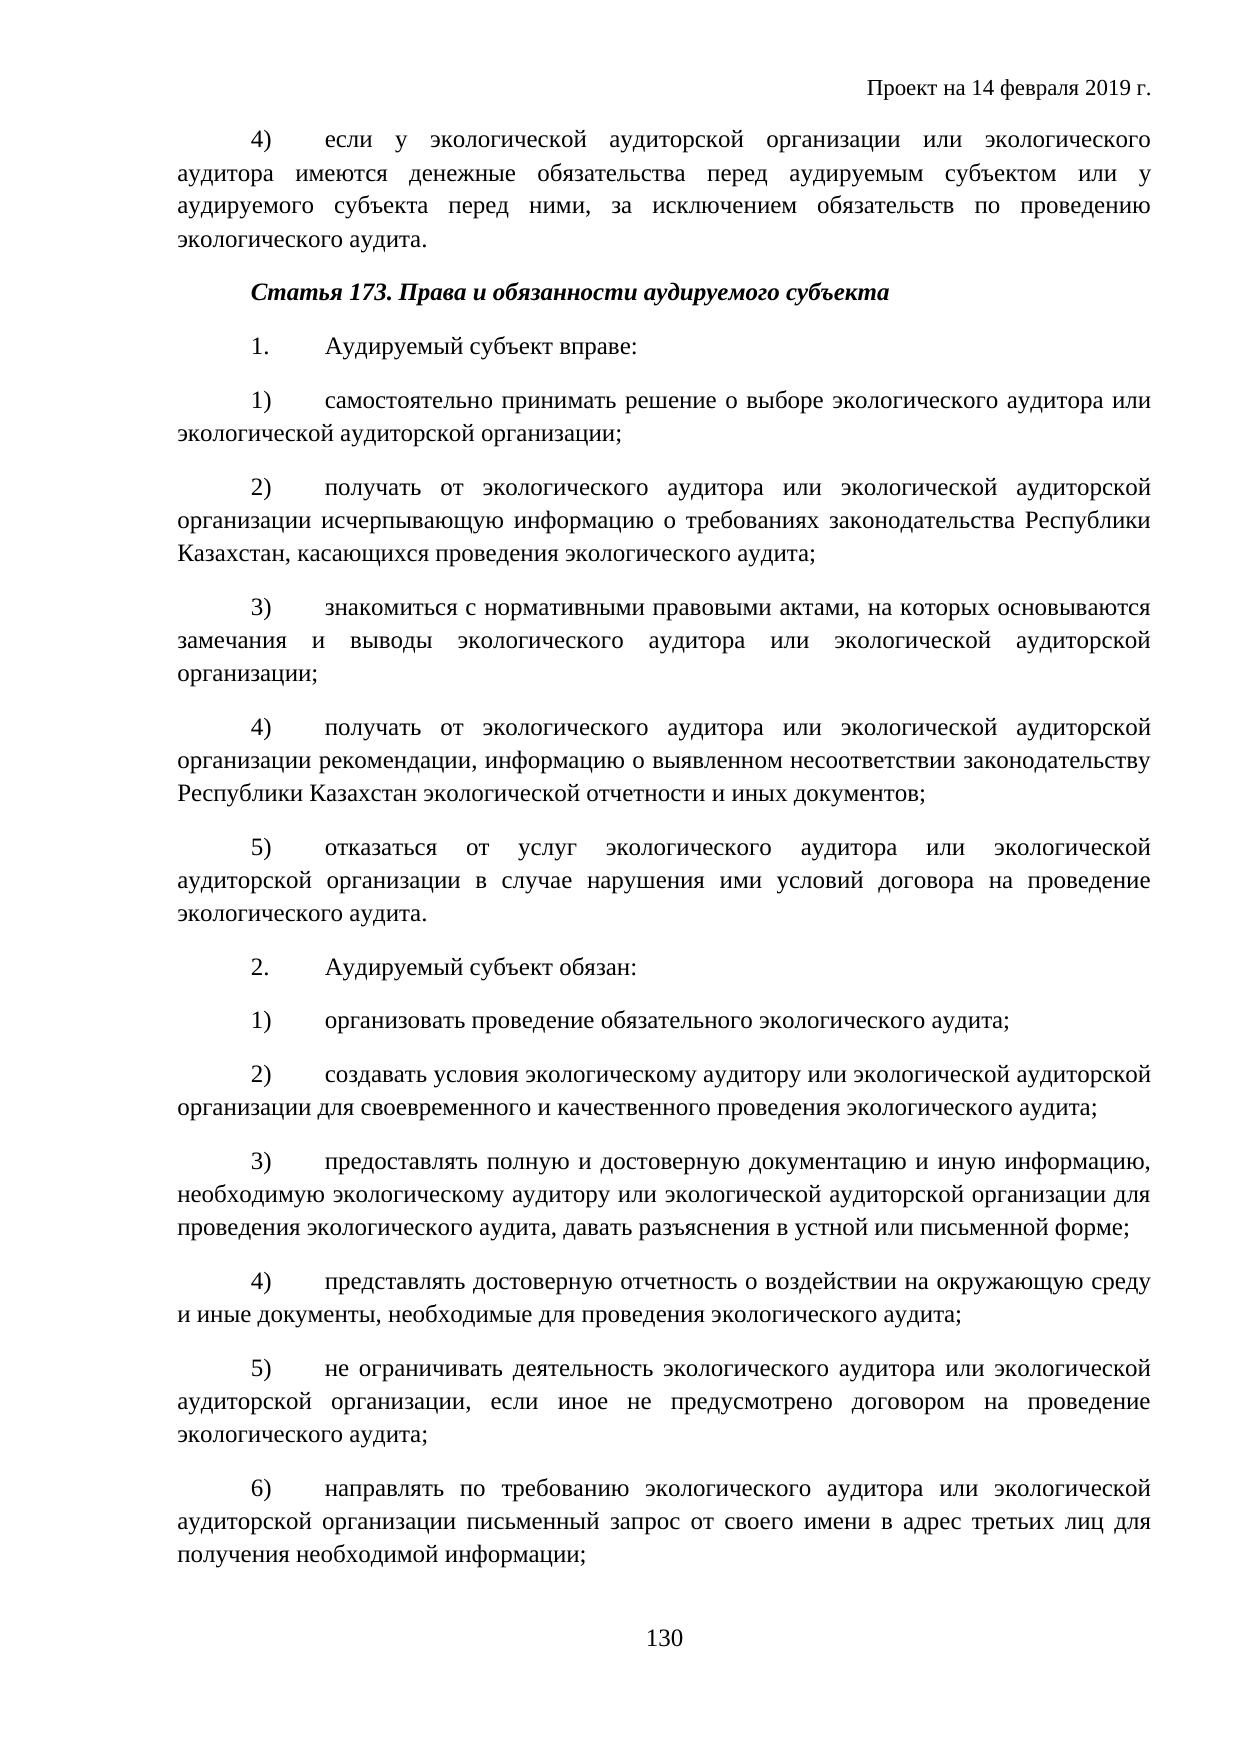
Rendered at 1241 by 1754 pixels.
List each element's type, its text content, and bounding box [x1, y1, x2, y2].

subtitle Права и обязанности аудируемого субъекта [177, 277, 1152, 306]
list знакомиться с нормативными правовыми актами, на которых основываются замечания и выводы экологического аудитора или экологической аудиторской организации; [177, 592, 1152, 687]
list Аудируемый субъект обязан: [177, 952, 1152, 980]
list самостоятельно принимать решение о выборе экологического аудитора или экологической аудиторской организации; [177, 385, 1152, 447]
list получать от экологического аудитора или экологической аудиторской организации исчерпывающую информацию о требованиях законодательства Республики Казахстан, касающихся проведения экологического аудита; [177, 472, 1152, 567]
list если у экологической аудиторской организации или экологического аудитора имеются денежные обязательства перед аудируемым субъектом или у аудируемого субъекта перед ними, за исключением обязательств по проведению экологического аудита. [177, 124, 1152, 252]
list отказаться от услуг экологического аудитора или экологической аудиторской организации в случае нарушения ими условий договора на проведение экологического аудита. [177, 832, 1152, 927]
list направлять по требованию экологического аудитора или экологической аудиторской организации письменный запрос от своего имени в адрес третьих лиц для получения необходимой информации; [177, 1473, 1152, 1568]
list организовать проведение обязательного экологического аудита; [177, 1006, 1152, 1034]
list не ограничивать деятельность экологического аудитора или экологической аудиторской организации, если иное не предусмотрено договором на проведение экологического аудита; [177, 1353, 1152, 1448]
list представлять достоверную отчетность о воздействии на окружающую среду и иные документы, необходимые для проведения экологического аудита; [177, 1266, 1152, 1328]
list получать от экологического аудитора или экологической аудиторской организации рекомендации, информацию о выявленном несоответствии законодательству Республики Казахстан экологической отчетности и иных документов; [177, 712, 1152, 807]
list создавать условия экологическому аудитору или экологической аудиторской организации для своевременного и качественного проведения экологического аудита; [177, 1059, 1152, 1121]
list Аудируемый субъект вправе: [177, 331, 1152, 360]
list предоставлять полную и достоверную документацию и иную информацию, необходимую экологическому аудитору или экологической аудиторской организации для проведения экологического аудита, давать разъяснения в устной или письменной форме; [177, 1146, 1152, 1241]
